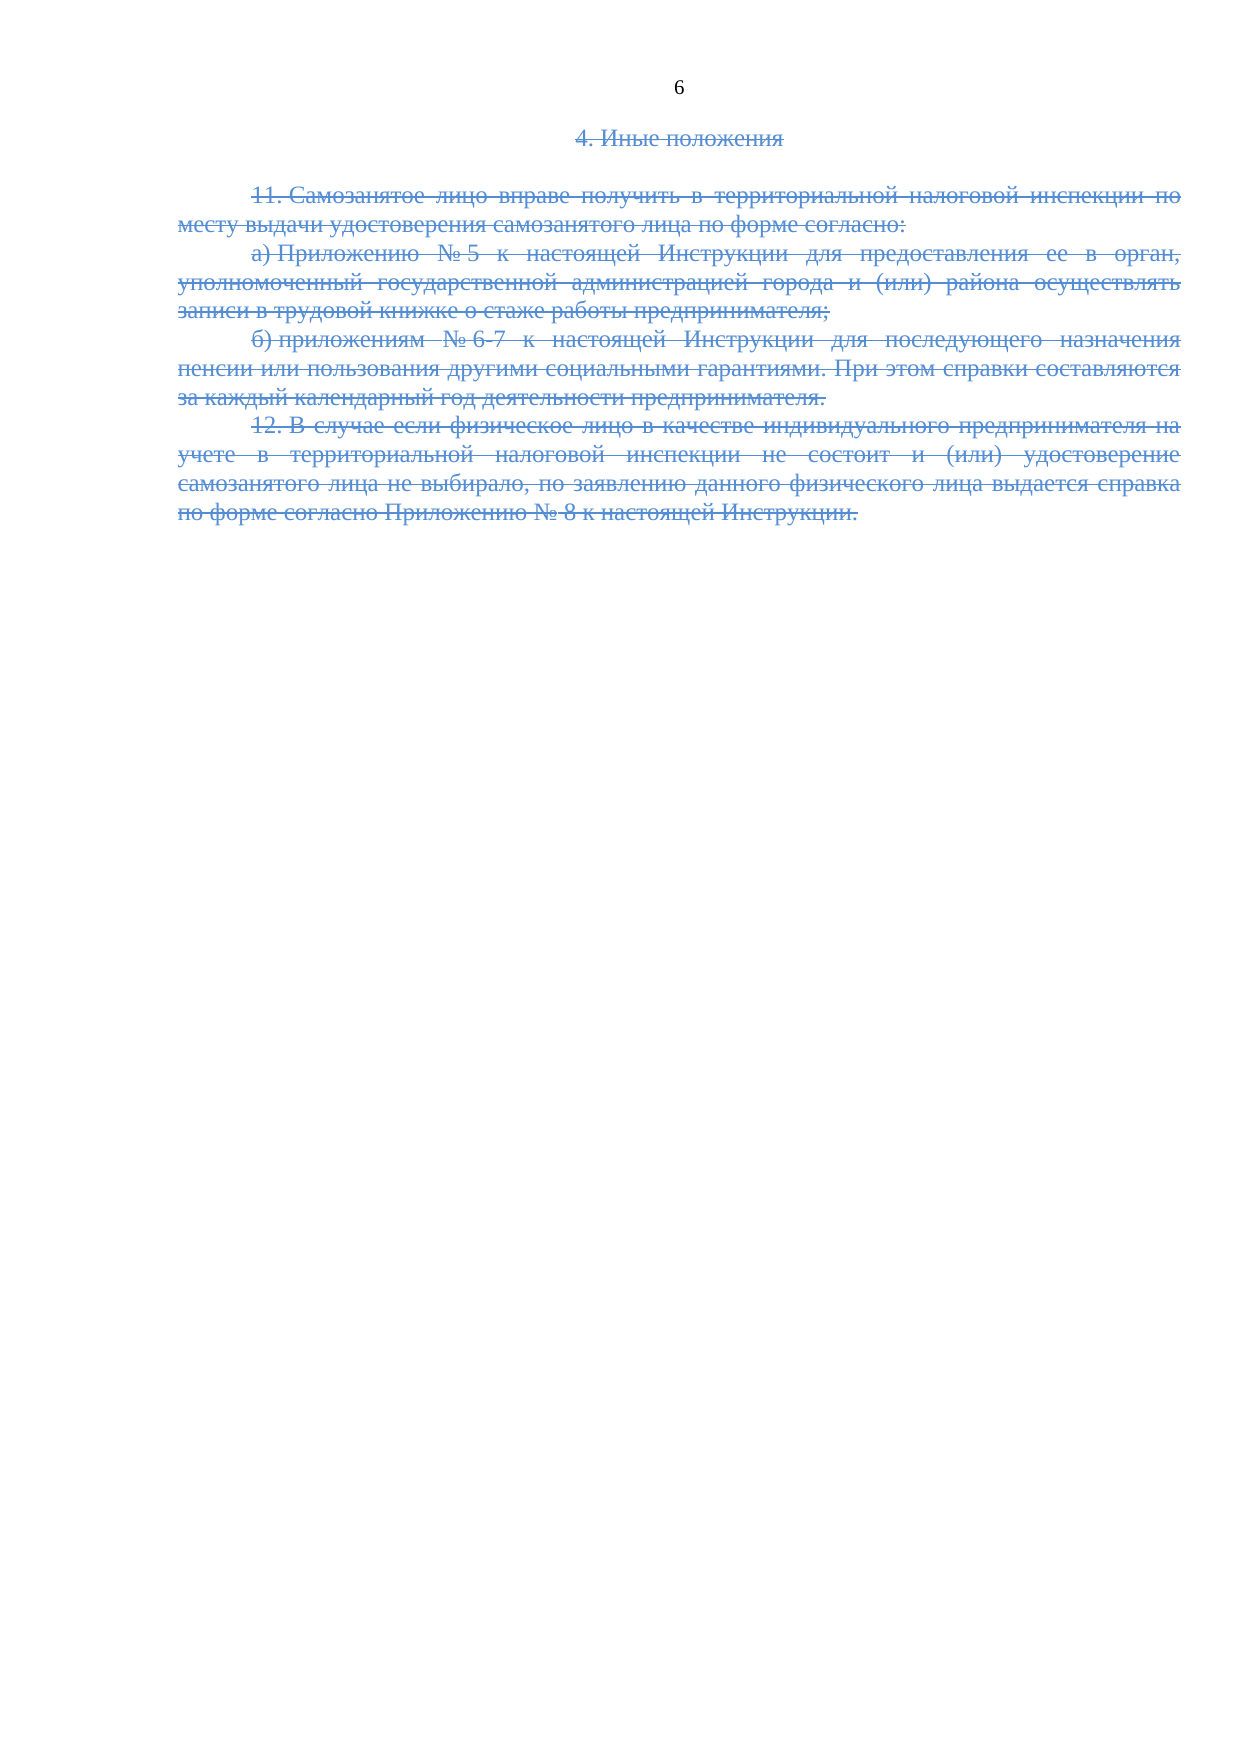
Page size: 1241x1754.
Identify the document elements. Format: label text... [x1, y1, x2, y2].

text 4. Иные положения [177, 123, 1181, 152]
text б) приложениям № 6-7 к настоящей Инструкции для последующего назначения пенсии или пользования другими социальными гарантиями. При этом справки составляются за каждый календарный год деятельности предпринимателя. [177, 324, 1181, 369]
text а) Приложению № 5 к настоящей Инструкции для предоставления ее в орган, уполномоченный государственной администрацией города и (или) района осуществлять записи в трудовой книжке о стаже работы предпринимателя; [177, 283, 1181, 324]
text 12. В случае если физическое лицо в качестве индивидуального предпринимателя на учете в территориальной налоговой инспекции не состоит и (или) удостоверение самозанятого лица не выбирало, по заявлению данного физического лица выдается справка по форме согласно Приложению № 8 к настоящей Инструкции. [177, 456, 1181, 484]
text а) Приложению № 5 к настоящей Инструкции для предоставления ее в орган, уполномоченный государственной администрацией города и (или) района осуществлять записи в трудовой книжке о стаже работы предпринимателя; [177, 238, 1181, 282]
text 12. В случае если физическое лицо в качестве индивидуального предпринимателя на учете в территориальной налоговой инспекции не состоит и (или) удостоверение самозанятого лица не выбирало, по заявлению данного физического лица выдается справка по форме согласно Приложению № 8 к настоящей Инструкции. [177, 411, 1181, 455]
text б) приложениям № 6-7 к настоящей Инструкции для последующего назначения пенсии или пользования другими социальными гарантиями. При этом справки составляются за каждый календарный год деятельности предпринимателя. [177, 370, 1181, 411]
text 12. В случае если физическое лицо в качестве индивидуального предпринимателя на учете в территориальной налоговой инспекции не состоит и (или) удостоверение самозанятого лица не выбирало, по заявлению данного физического лица выдается справка по форме согласно Приложению № 8 к настоящей Инструкции. [177, 485, 1181, 526]
text 11. Самозанятое лицо вправе получить в территориальной налоговой инспекции по месту выдачи удостоверения самозанятого лица по форме согласно: [177, 181, 1181, 238]
